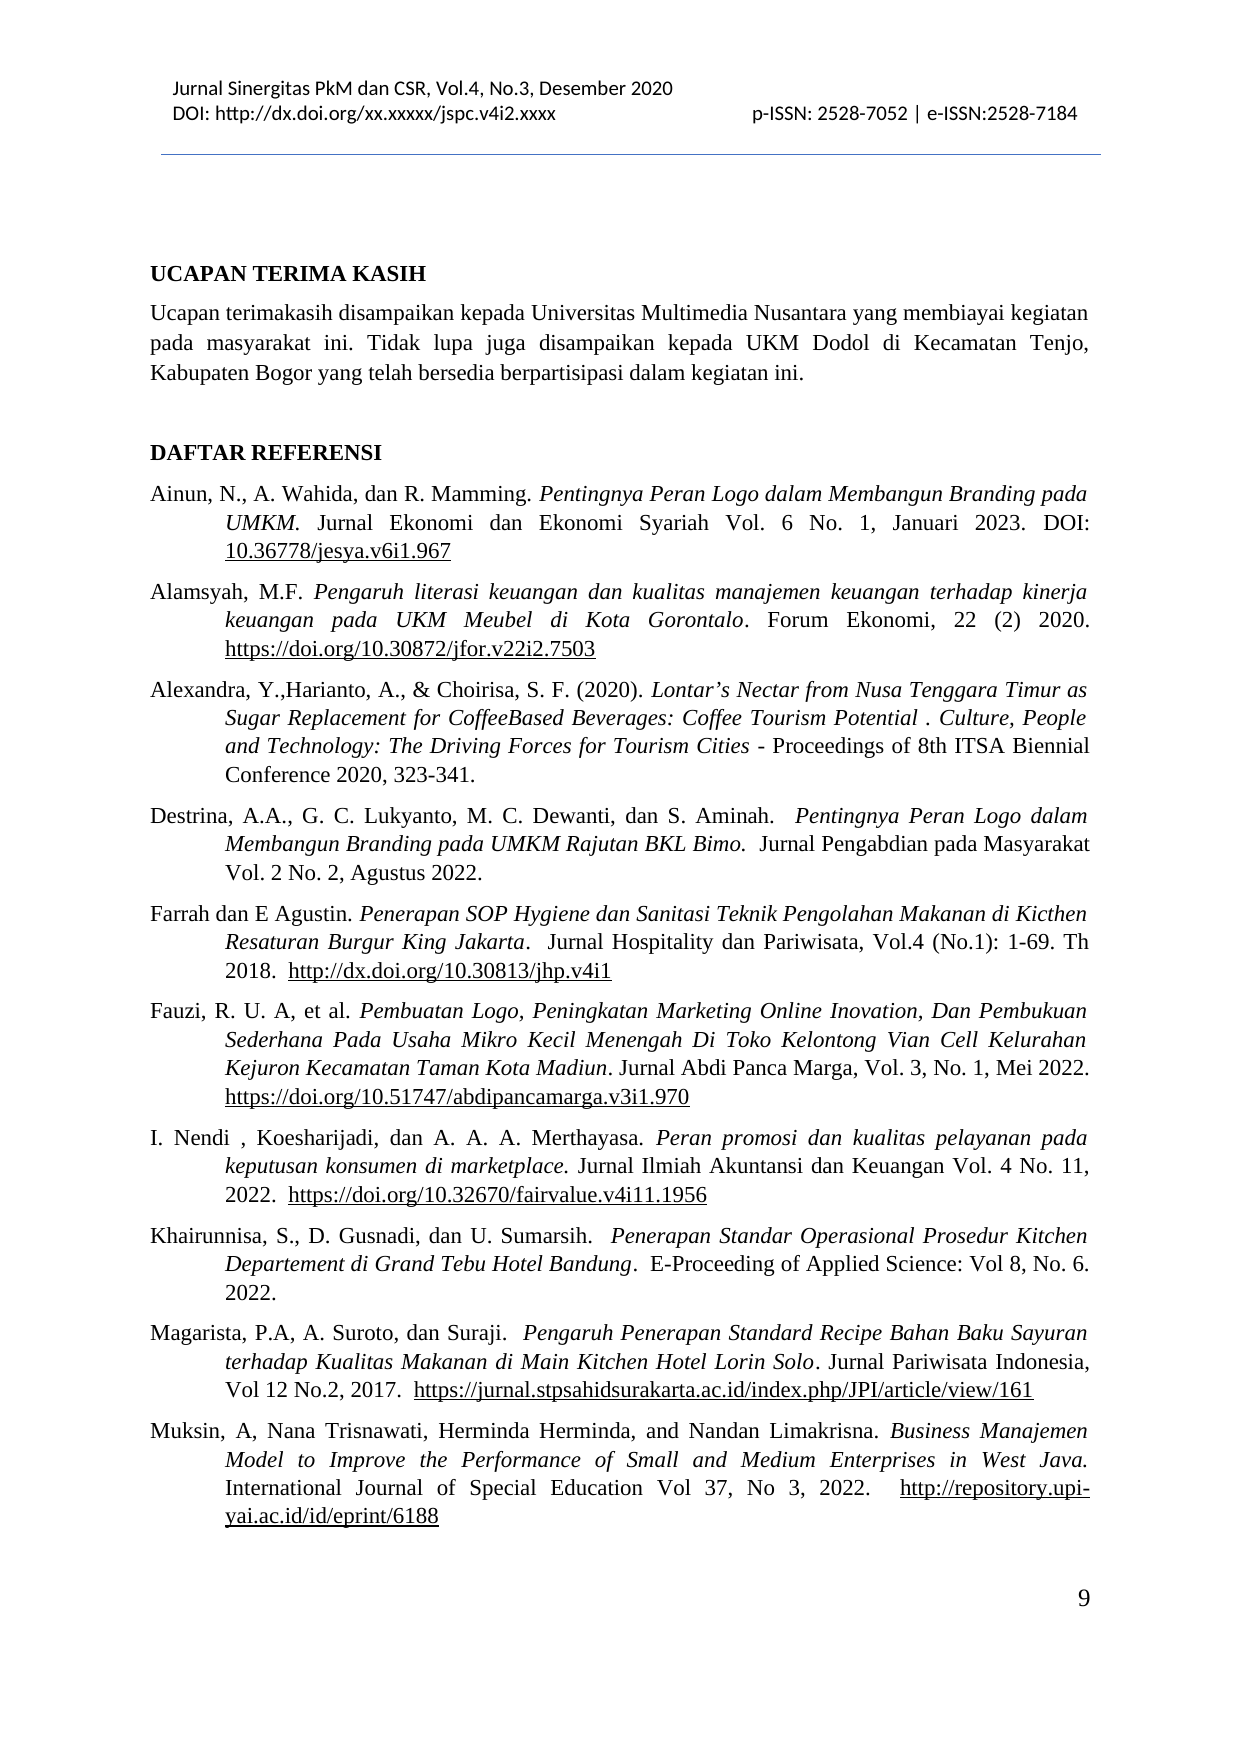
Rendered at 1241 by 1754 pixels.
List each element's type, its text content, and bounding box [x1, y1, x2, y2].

text Alamsyah, M.F. Pengaruh literasi keuangan dan kualitas manajemen keuangan terhadap kinerja keuangan pada UKM Meubel di Kota Gorontalo. Forum Ekonomi, 22 (2) 2020. https://doi.org/10.30872/jfor.v22i2.7503 [150, 578, 1090, 661]
text Muksin, A, Nana Trisnawati, Herminda Herminda, and Nandan Limakrisna. Business Manajemen Model to Improve the Performance of Small and Medium Enterprises in West Java. International Journal of Special Education Vol 37, No 3, 2022. http://repository.upi-yai.ac.id/id/eprint/6188 [150, 1417, 1090, 1529]
text Destrina, A.A., G. C. Lukyanto, M. C. Dewanti, dan S. Aminah. Pentingnya Peran Logo dalam Membangun Branding pada UMKM Rajutan BKL Bimo. Jurnal Pengabdian pada Masyarakat Vol. 2 No. 2, Agustus 2022. [150, 802, 1090, 885]
text Ucapan terimakasih disampaikan kepada Universitas Multimedia Nusantara yang membiayai kegiatan pada masyarakat ini. Tidak lupa juga disampaikan kepada UKM Dodol di Kecamatan Tenjo, Kabupaten Bogor yang telah bersedia berpartisipasi dalam kegiatan ini. [150, 298, 1090, 385]
text Ainun, N., A. Wahida, dan R. Mamming. Pentingnya Peran Logo dalam Membangun Branding pada UMKM. Jurnal Ekonomi dan Ekonomi Syariah Vol. 6 No. 1, Januari 2023. DOI: 10.36778/jesya.v6i1.967 [150, 480, 1090, 563]
text Khairunnisa, S., D. Gusnadi, dan U. Sumarsih. Penerapan Standar Operasional Prosedur Kitchen Departement di Grand Tebu Hotel Bandung. E-Proceeding of Applied Science: Vol 8, No. 6. 2022. [150, 1222, 1090, 1305]
text UCAPAN TERIMA KASIH [150, 260, 1090, 286]
text Fauzi, R. U. A, et al. Pembuatan Logo, Peningkatan Marketing Online Inovation, Dan Pembukuan Sederhana Pada Usaha Mikro Kecil Menengah Di Toko Kelontong Vian Cell Kelurahan Kejuron Kecamatan Taman Kota Madiun. Jurnal Abdi Panca Marga, Vol. 3, No. 1, Mei 2022. https://doi.org/10.51747/abdipancamarga.v3i1.970 [150, 998, 1090, 1109]
text Alexandra, Y.,Harianto, A., & Choirisa, S. F. (2020). Lontar’s Nectar from Nusa Tenggara Timur as Sugar Replacement for CoffeeBased Beverages: Coffee Tourism Potential . Culture, People and Technology: The Driving Forces for Tourism Cities - Proceedings of 8th ITSA Biennial Conference 2020, 323-341. [150, 676, 1090, 787]
text Farrah dan E Agustin. Penerapan SOP Hygiene dan Sanitasi Teknik Pengolahan Makanan di Kicthen Resaturan Burgur King Jakarta. Jurnal Hospitality dan Pariwisata, Vol.4 (No.1): 1-69. Th 2018. http://dx.doi.org/10.30813/jhp.v4i1 [150, 900, 1090, 983]
text I. Nendi , Koesharijadi, dan A. A. A. Merthayasa. Peran promosi dan kualitas pelayanan pada keputusan konsumen di marketplace. Jurnal Ilmiah Akuntansi dan Keuangan Vol. 4 No. 11, 2022. https://doi.org/10.32670/fairvalue.v4i11.1956 [150, 1124, 1090, 1207]
subtitle DAFTAR REFERENSI [150, 439, 1090, 466]
text Magarista, P.A, A. Suroto, dan Suraji. Pengaruh Penerapan Standard Recipe Bahan Baku Sayuran terhadap Kualitas Makanan di Main Kitchen Hotel Lorin Solo. Jurnal Pariwisata Indonesia, Vol 12 No.2, 2017. https://jurnal.stpsahidsurakarta.ac.id/index.php/JPI/article/view/161 [150, 1319, 1090, 1403]
